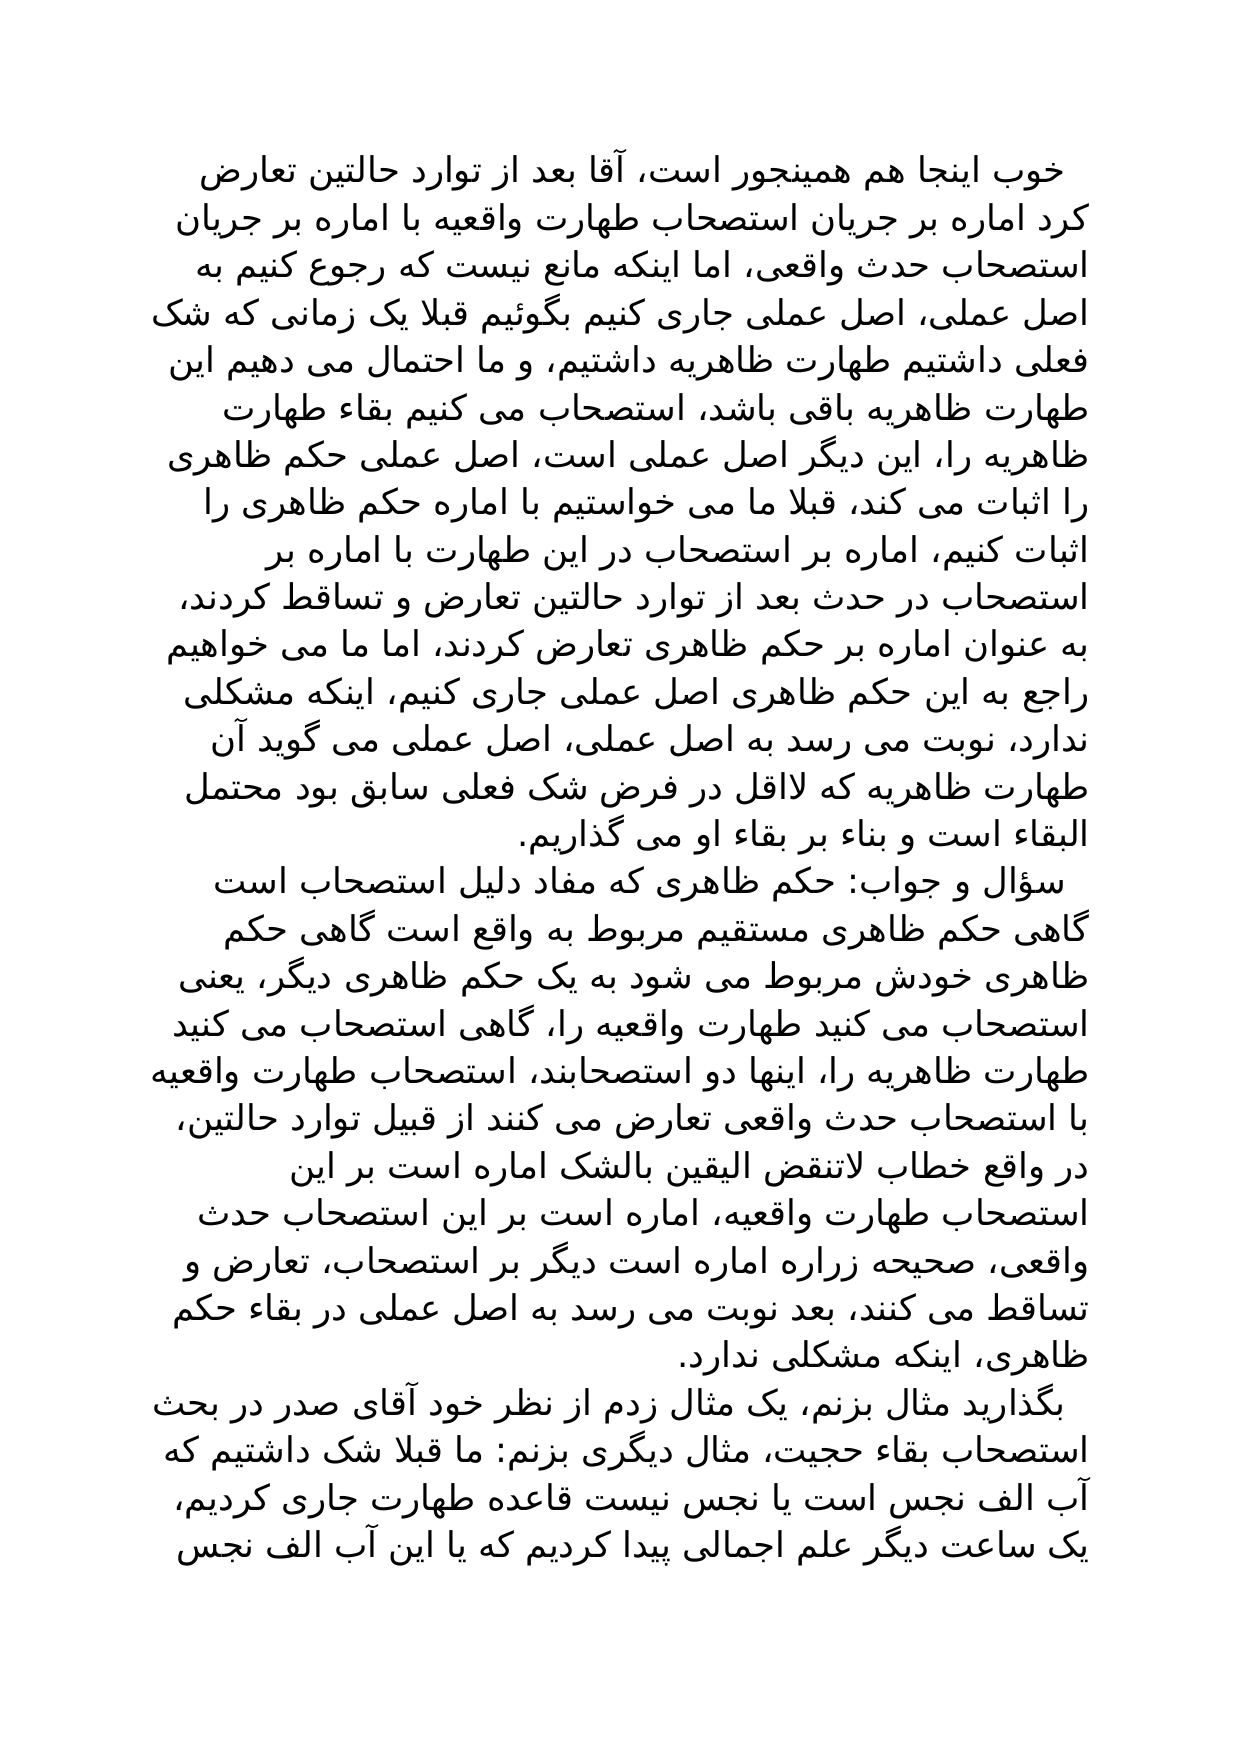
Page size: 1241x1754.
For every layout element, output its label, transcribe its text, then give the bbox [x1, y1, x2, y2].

text خوب اینجا هم همینجور است، آقا بعد از توارد حالتین تعارض کرد اماره بر جریان استصحاب طهارت واقعیه با اماره بر جریان استصحاب حدث واقعی، اما اینکه مانع نیست که رجوع کنیم به اصل عملی، اصل عملی جاری کنیم بگوئیم قبلا یک زمانی که شک فعلی داشتیم طهارت ظاهریه داشتیم، و ما احتمال می دهیم این طهارت ظاهریه باقی باشد، استصحاب می کنیم بقاء طهارت ظاهریه را، این دیگر اصل عملی است، اصل عملی حکم ظاهری را اثبات می کند، قبلا ما می خواستیم با اماره حکم ظاهری را اثبات کنیم، اماره بر استصحاب در این طهارت با اماره بر استصحاب در حدث بعد از توارد حالتین تعارض و تساقط کردند، به عنوان اماره بر حکم ظاهری تعارض کردند، اما ما می خواهیم راجع به این حکم ظاهری اصل عملی جاری کنیم، اینکه مشکلی ندارد، نوبت می رسد به اصل عملی، اصل عملی می گوید آن طهارت ظاهریه که لااقل در فرض شک فعلی سابق بود محتمل البقاء است و بناء بر بقاء او می گذاریم. [150, 150, 1090, 855]
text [150, 1382, 1090, 1566]
text سؤال و جواب: حکم ظاهری که مفاد دلیل استصحاب است گاهی حکم ظاهری مستقیم مربوط به واقع است گاهی حکم ظاهری خودش مربوط می شود به یک حکم ظاهری دیگر، یعنی استصحاب می کنید طهارت واقعیه را، گاهی استصحاب می کنید طهارت ظاهریه را، اینها دو استصحابند، استصحاب طهارت واقعیه با استصحاب حدث واقعی تعارض می کنند از قبیل توارد حالتین، در واقع خطاب لاتنقض الیقین بالشک اماره است بر این استصحاب طهارت واقعیه، اماره است بر این استصحاب حدث واقعی، صحیحه زراره اماره است دیگر بر استصحاب، تعارض و تساقط می کنند، بعد نوبت می رسد به اصل عملی در بقاء حکم ظاهری، اینکه مشکلی ندارد. [150, 861, 1090, 1376]
